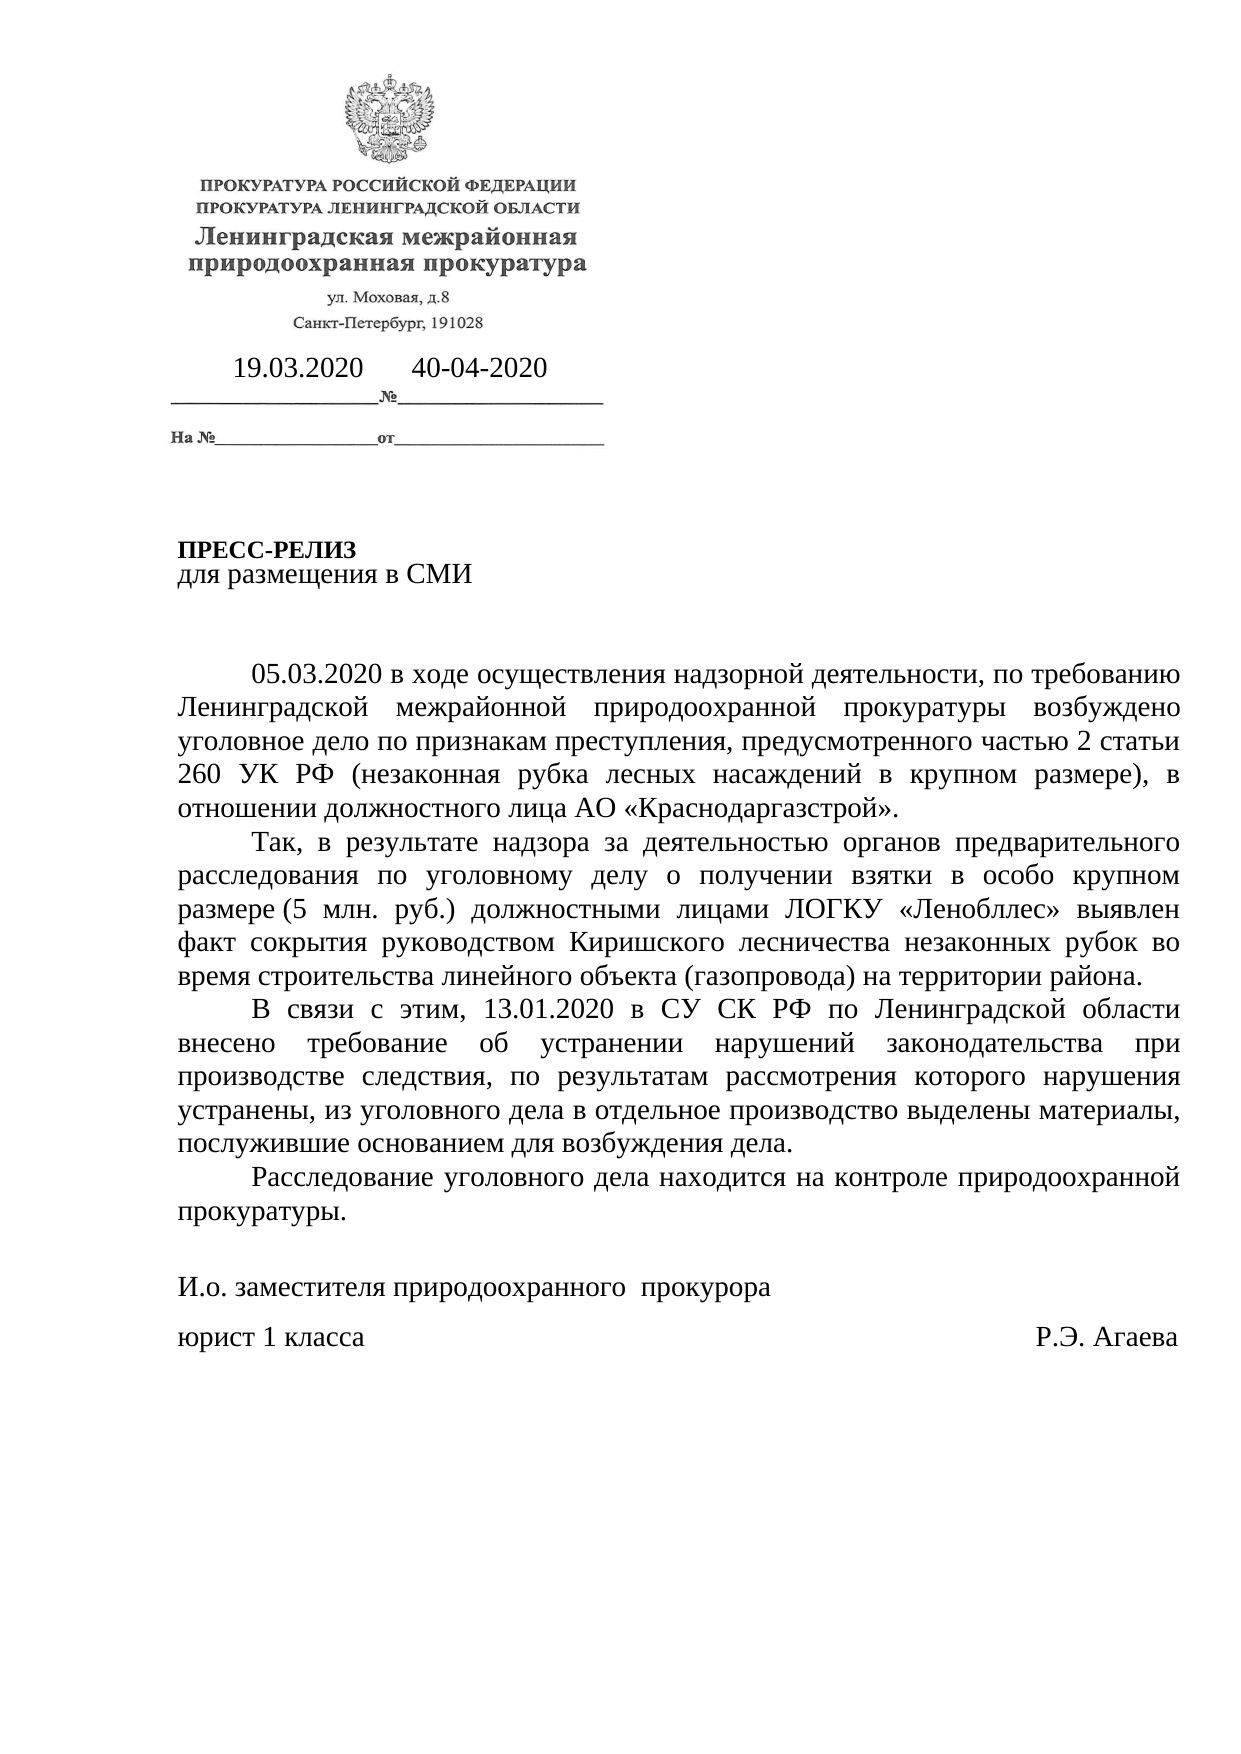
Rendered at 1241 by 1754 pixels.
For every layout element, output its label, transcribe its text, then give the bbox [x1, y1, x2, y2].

text Расследование уголовного дела находится на контроле природоохранной прокуратуры. [177, 1159, 1181, 1226]
text И.о. заместителя природоохранного прокурора [177, 1276, 1181, 1301]
text юрист 1 класса Р.Э. Агаева [177, 1326, 1181, 1351]
text В связи с этим, 13.01.2020 в СУ СК РФ по Ленинградской области внесено требование об устранении нарушений законодательства при производстве следствия, по результатам рассмотрения которого нарушения устранены, из уголовного дела в отдельное производство выделены материалы, послужившие основанием для возбуждения дела. [177, 991, 1181, 1159]
picture [89, 50, 644, 482]
text Так, в результате надзора за деятельностью органов предварительного расследования по уголовному делу о получении взятки в особо крупном размере (5 млн. руб.) должностными лицами ЛОГКУ «Ленобллес» выявлен факт сокрытия руководством Киришского лесничества незаконных рубок во время строительства линейного объекта (газопровода) на территории района. [177, 824, 1181, 991]
text ПРЕСС-РЕЛИЗ [177, 535, 1161, 564]
text для размещения в СМИ [177, 564, 635, 589]
text 05.03.2020 в ходе осуществления надзорной деятельности, по требованию Ленинградской межрайонной природоохранной прокуратуры возбуждено уголовное дело по признакам преступления, предусмотренного частью 2 статьи 260 УК РФ (незаконная рубка лесных насаждений в крупном размере), в отношении должностного лица АО «Краснодаргазстрой». [177, 656, 1181, 824]
